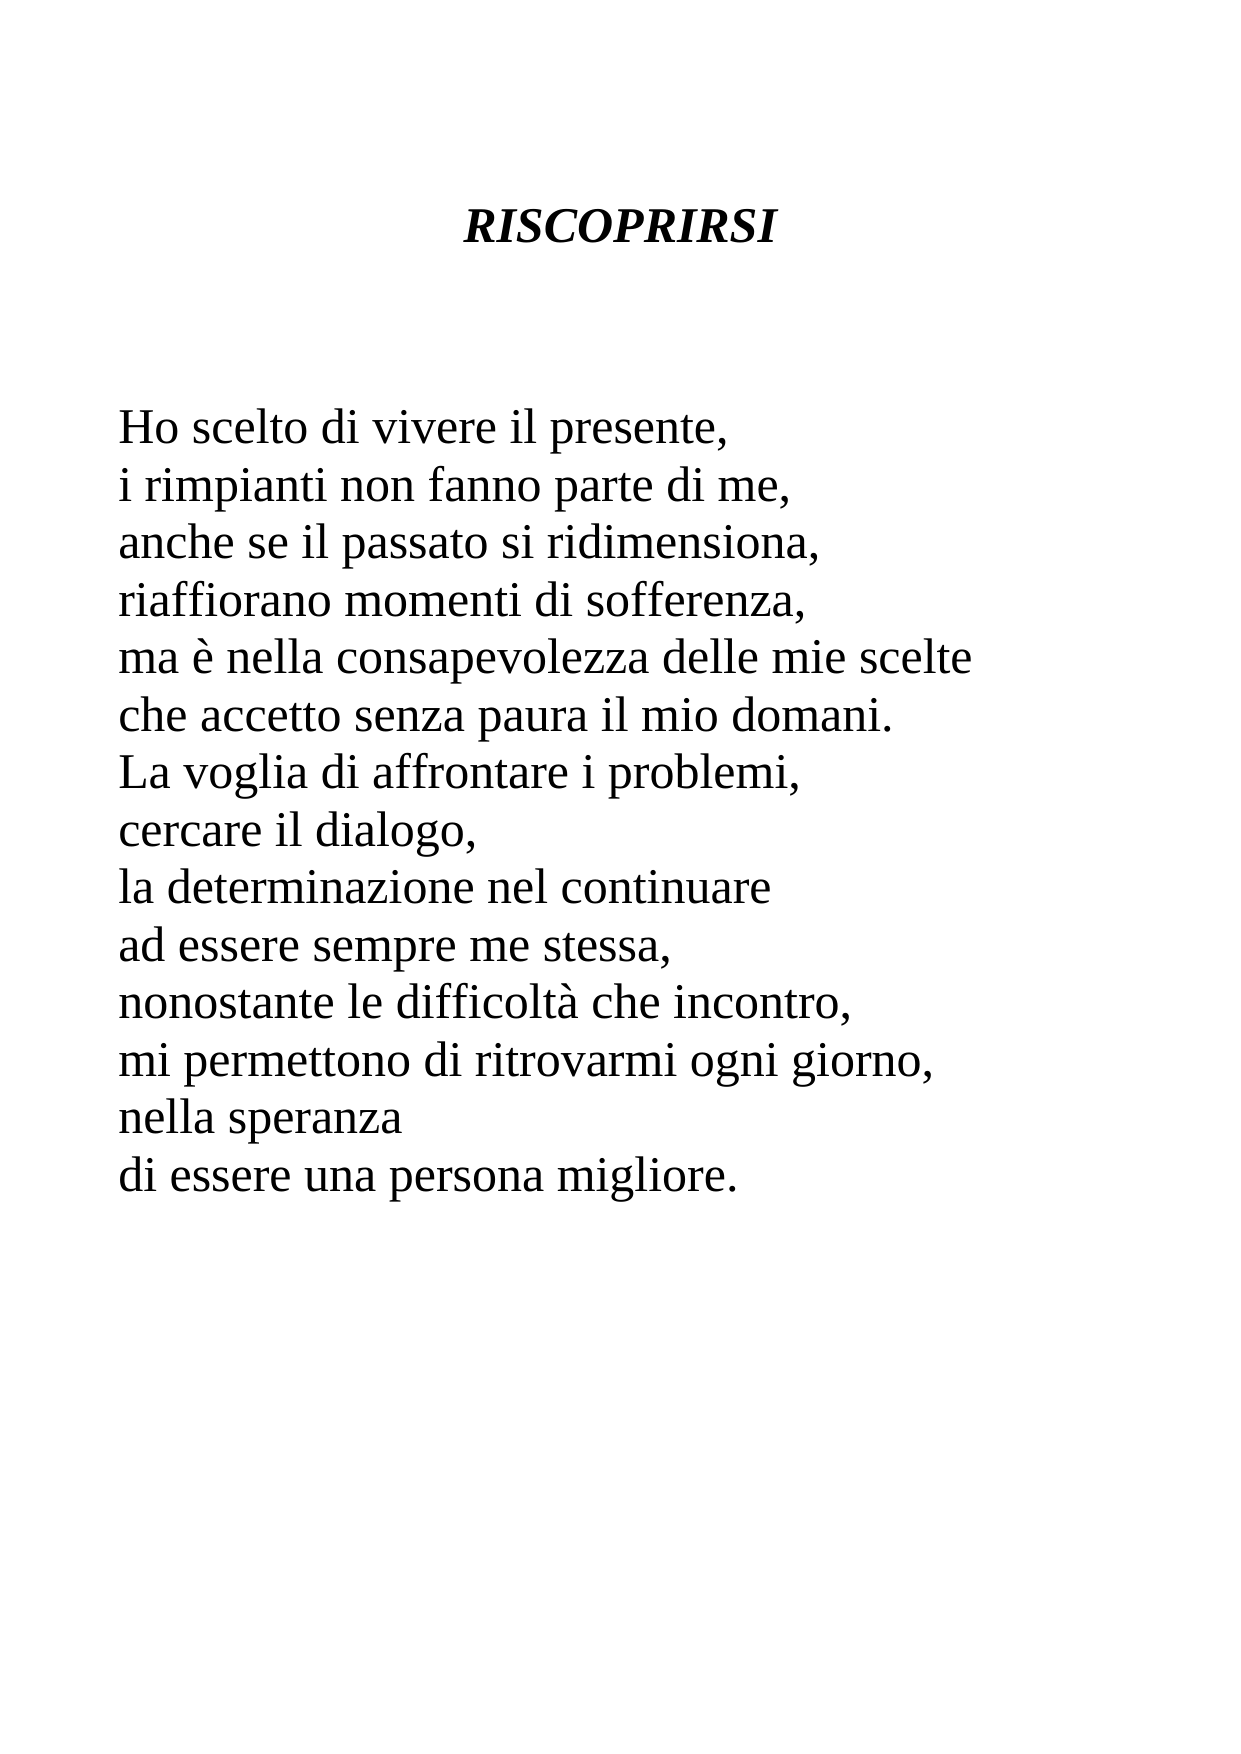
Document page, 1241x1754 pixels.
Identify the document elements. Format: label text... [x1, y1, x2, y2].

text riaffiorano momenti di sofferenza, [118, 569, 1122, 627]
text la determinazione nel continuare [118, 857, 1122, 914]
text La voglia di affrontare i problemi, [118, 742, 1122, 799]
text nonostante le difficoltà che incontro, [118, 972, 1122, 1029]
text che accetto senza paura il mio domani. [118, 684, 1122, 742]
text cercare il dialogo, [118, 799, 1122, 857]
text ma è nella consapevolezza delle mie scelte [118, 627, 1122, 684]
text i rimpianti non fanno parte di me, [118, 454, 1122, 512]
text nella speranza [118, 1087, 1122, 1144]
text Ho scelto di vivere il presente, [118, 397, 1122, 454]
text RISCOPRIRSI [118, 196, 1122, 253]
text anche se il passato si ridimensiona, [118, 512, 1122, 569]
text di essere una persona migliore. [118, 1144, 1122, 1202]
text mi permettono di ritrovarmi ogni giorno, [118, 1029, 1122, 1087]
text ad essere sempre me stessa, [118, 914, 1122, 972]
